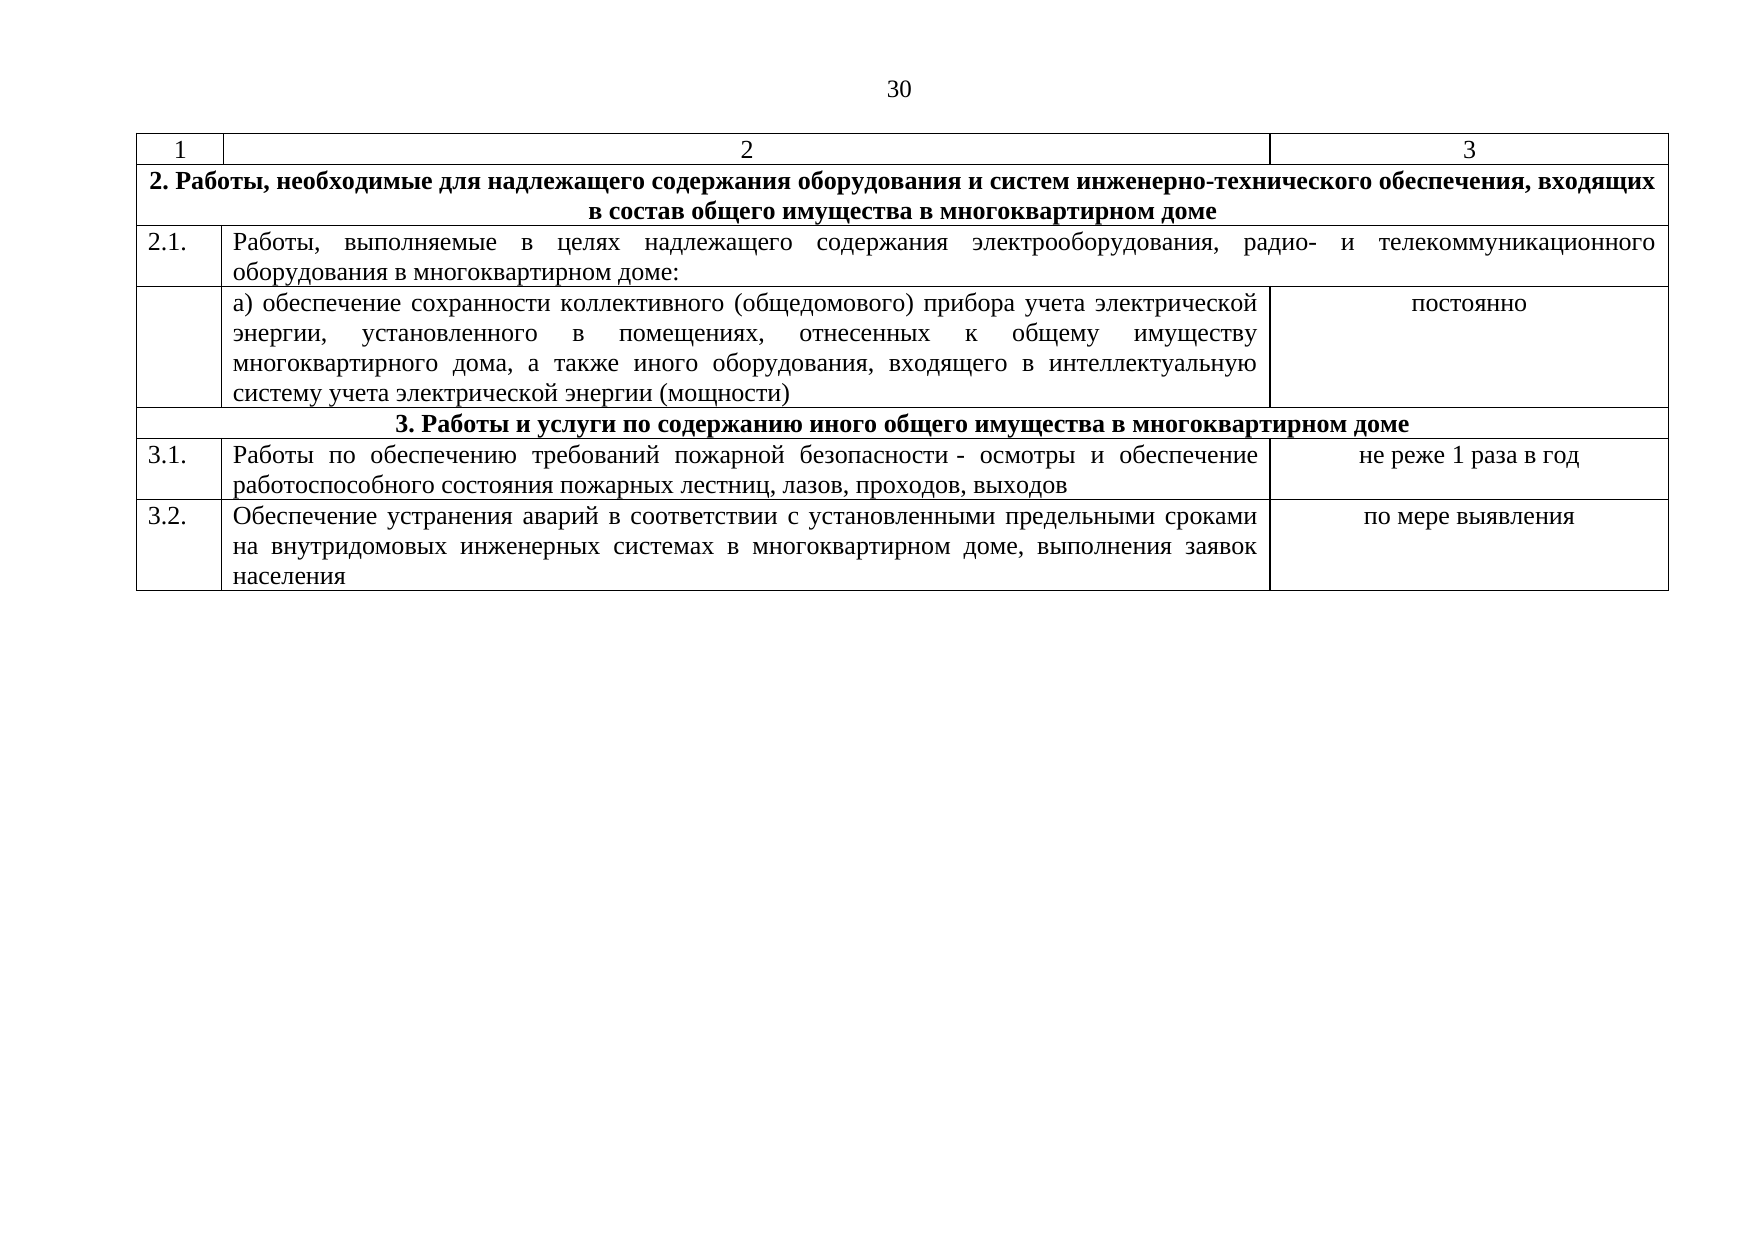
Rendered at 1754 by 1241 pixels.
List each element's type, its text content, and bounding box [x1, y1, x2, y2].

table_cell 3.2. [137, 500, 221, 590]
table_cell Работы по обеспечению требований пожарной безопасности - осмотры и обеспечение работоспособного состояния пожарных лестниц, лазов, проходов, выходов [222, 439, 1269, 499]
table_header 2 [224, 134, 1269, 164]
table_cell 3. Работы и услуги по содержанию иного общего имущества в многоквартирном доме [137, 408, 1668, 438]
table_cell 3.1. [137, 439, 221, 499]
table_cell а) обеспечение сохранности коллективного (общедомового) прибора учета электрической энергии, установленного в помещениях, отнесенных к общему имуществу многоквартирного дома, а также иного оборудования, входящего в интеллектуальную систему учета электрической энергии (мощности) [222, 287, 1269, 407]
table_header 1 [137, 134, 223, 164]
table_cell 2.1. [137, 226, 221, 286]
table_cell Работы, выполняемые в целях надлежащего содержания электрооборудования, радио- и телекоммуникационного оборудования в многоквартирном доме: [222, 226, 1668, 286]
table_cell постоянно [1271, 287, 1668, 407]
table_cell [137, 287, 221, 407]
table_cell 2. Работы, необходимые для надлежащего содержания оборудования и систем инженерно-технического обеспечения, входящих в состав общего имущества в многоквартирном доме [137, 165, 1668, 225]
table_header 3 [1271, 134, 1668, 164]
text 30 [148, 74, 1651, 103]
table_cell Обеспечение устранения аварий в соответствии с установленными предельными сроками на внутридомовых инженерных системах в многоквартирном доме, выполнения заявок населения [222, 500, 1269, 590]
table_cell по мере выявления [1271, 500, 1668, 590]
table_cell не реже 1 раза в год [1271, 439, 1668, 499]
